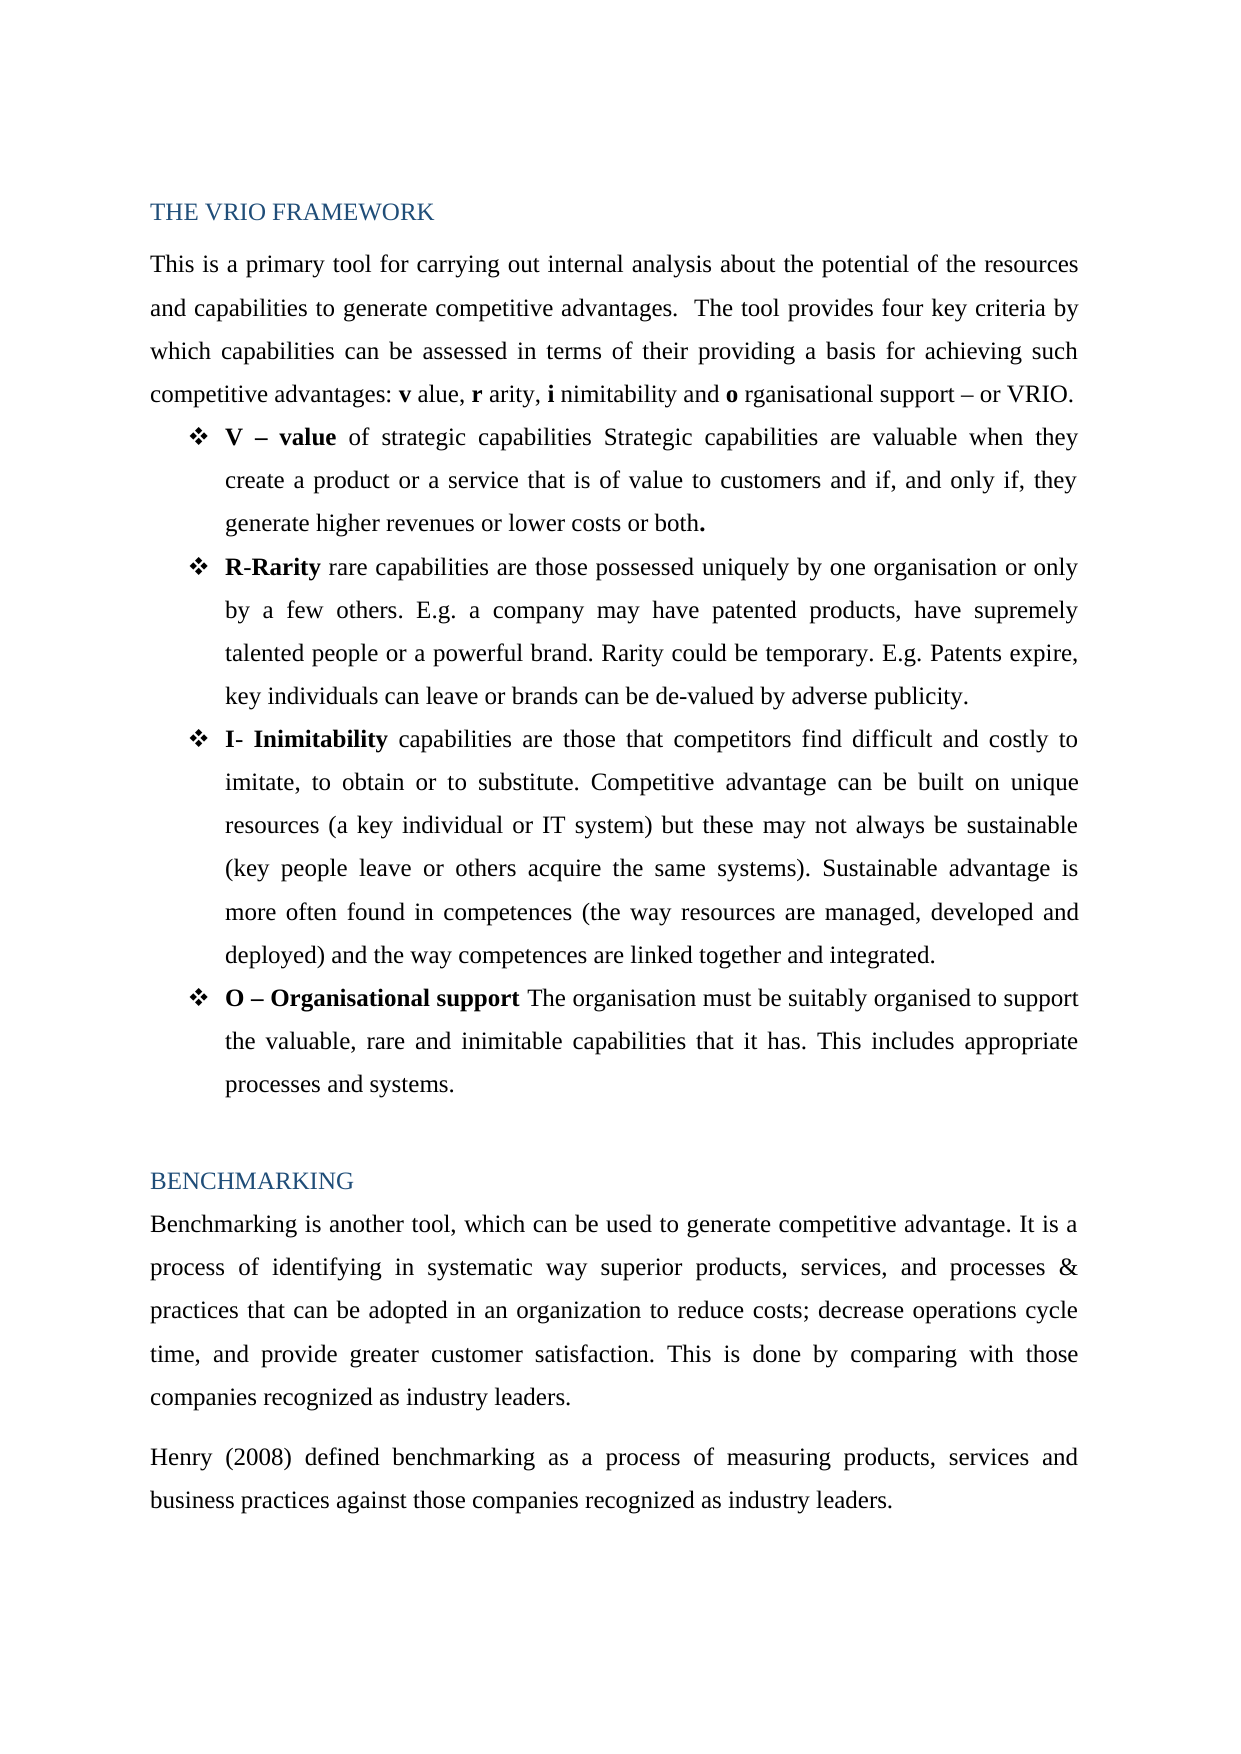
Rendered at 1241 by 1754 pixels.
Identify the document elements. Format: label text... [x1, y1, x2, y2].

list V – value of strategic capabilities Strategic capabilities are valuable when they create a product or a service that is of value to customers and if, and only if, they generate higher revenues or lower costs or both. [187, 422, 1079, 537]
text This is a primary tool for carrying out internal analysis about the potential of the resources and capabilities to generate competitive advantages. The tool provides four key criteria by which capabilities can be assessed in terms of their providing a basis for achieving such competitive advantages: v alue, r arity, i nimitability and o rganisational support – or VRIO. [150, 249, 1079, 408]
list O – Organisational support The organisation must be suitably organised to support the valuable, rare and inimitable capabilities that it has. This includes appropriate processes and systems. [187, 983, 1079, 1098]
subtitle THE VRIO FRAMEWORK [150, 197, 1080, 226]
text Henry (2008) defined benchmarking as a process of measuring products, services and business practices against those companies recognized as industry leaders. [150, 1442, 1079, 1513]
list R-Rarity rare capabilities are those possessed uniquely by one organisation or only by a few others. E.g. a company may have patented products, have supremely talented people or a powerful brand. Rarity could be temporary. E.g. Patents expire, key individuals can leave or brands can be de-valued by adverse publicity. [187, 552, 1079, 710]
text Benchmarking is another tool, which can be used to generate competitive advantage. It is a process of identifying in systematic way superior products, services, and processes & practices that can be adopted in an organization to reduce costs; decrease operations cycle time, and provide greater customer satisfaction. This is done by comparing with those companies recognized as industry leaders. [150, 1209, 1079, 1411]
list I- Inimitability capabilities are those that competitors find difficult and costly to imitate, to obtain or to substitute. Competitive advantage can be built on unique resources (a key individual or IT system) but these may not always be sustainable (key people leave or others acquire the same systems). Sustainable advantage is more often found in competences (the way resources are managed, developed and deployed) and the way competences are linked together and integrated. [187, 724, 1079, 968]
subtitle BENCHMARKING [150, 1166, 1080, 1195]
